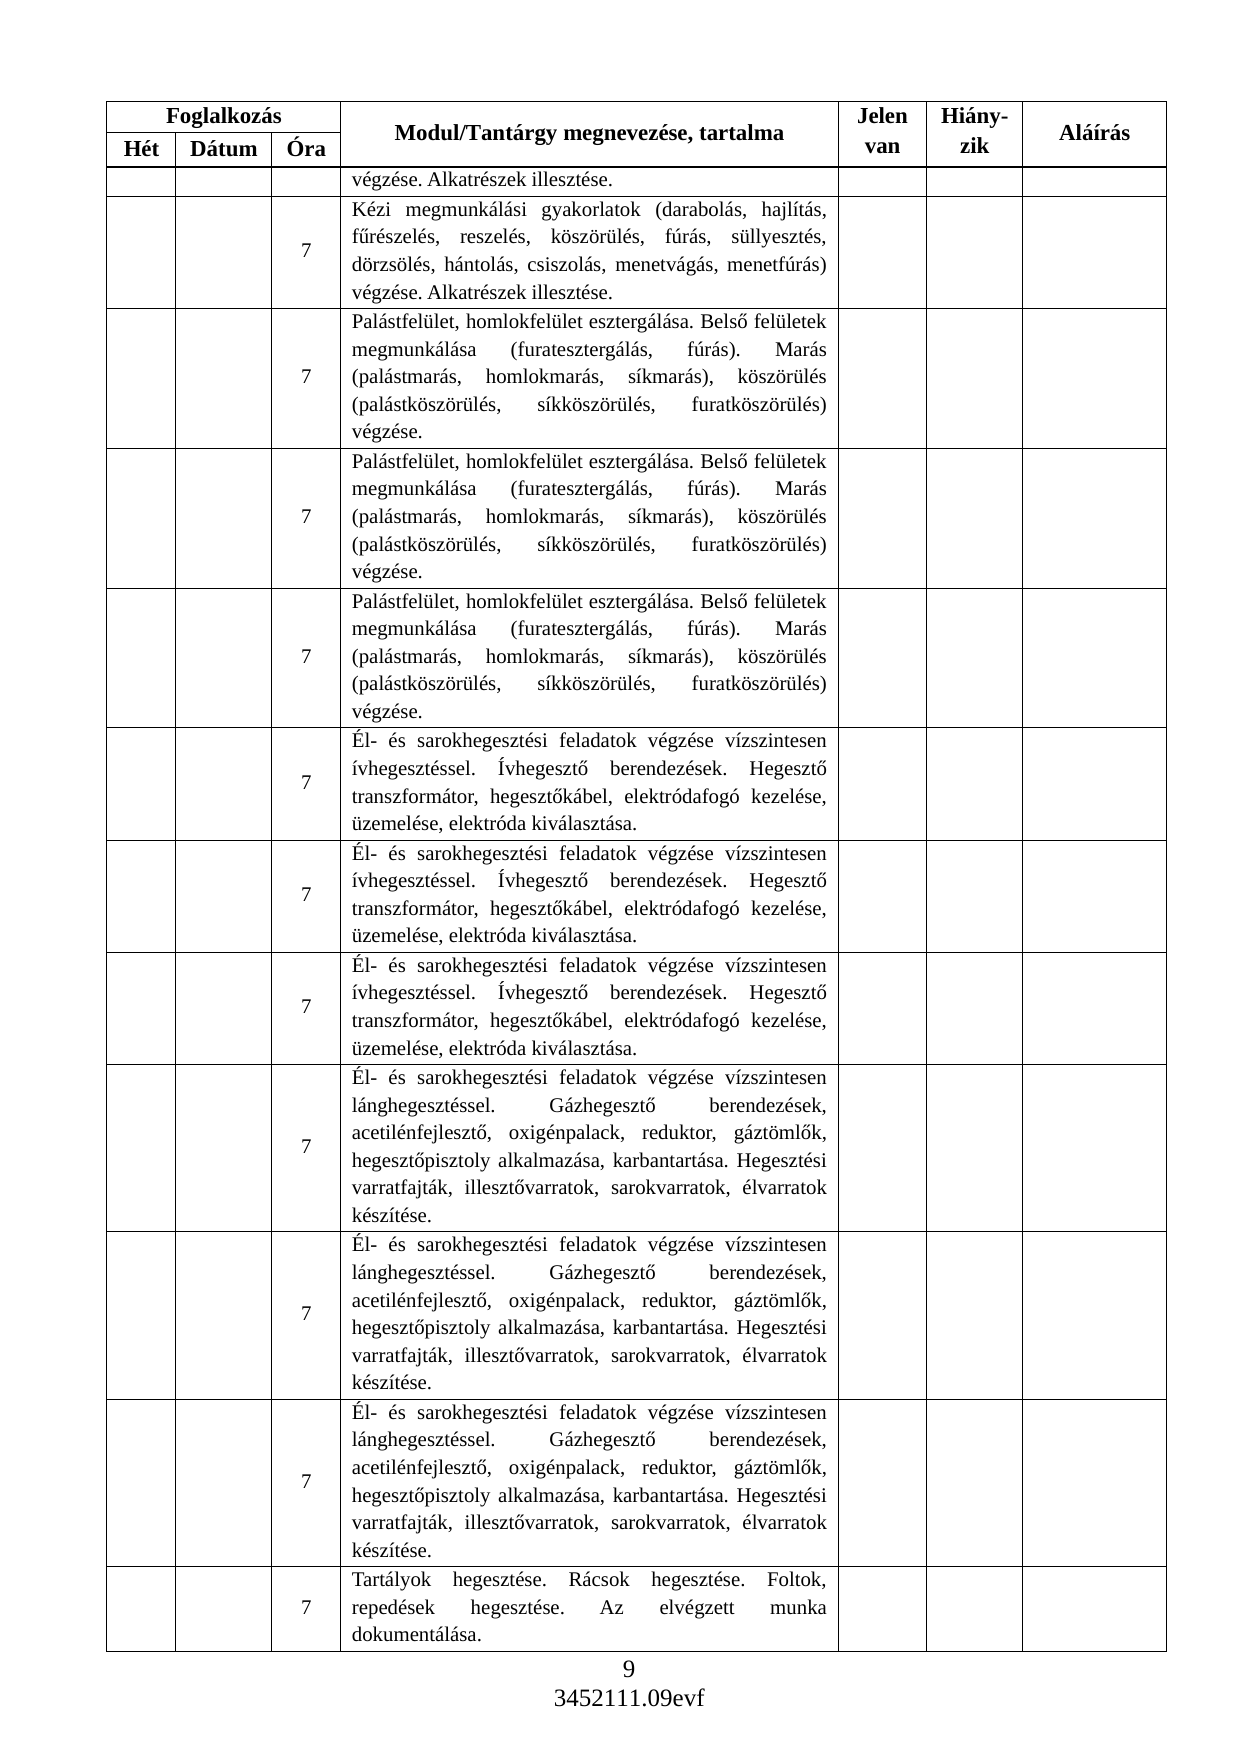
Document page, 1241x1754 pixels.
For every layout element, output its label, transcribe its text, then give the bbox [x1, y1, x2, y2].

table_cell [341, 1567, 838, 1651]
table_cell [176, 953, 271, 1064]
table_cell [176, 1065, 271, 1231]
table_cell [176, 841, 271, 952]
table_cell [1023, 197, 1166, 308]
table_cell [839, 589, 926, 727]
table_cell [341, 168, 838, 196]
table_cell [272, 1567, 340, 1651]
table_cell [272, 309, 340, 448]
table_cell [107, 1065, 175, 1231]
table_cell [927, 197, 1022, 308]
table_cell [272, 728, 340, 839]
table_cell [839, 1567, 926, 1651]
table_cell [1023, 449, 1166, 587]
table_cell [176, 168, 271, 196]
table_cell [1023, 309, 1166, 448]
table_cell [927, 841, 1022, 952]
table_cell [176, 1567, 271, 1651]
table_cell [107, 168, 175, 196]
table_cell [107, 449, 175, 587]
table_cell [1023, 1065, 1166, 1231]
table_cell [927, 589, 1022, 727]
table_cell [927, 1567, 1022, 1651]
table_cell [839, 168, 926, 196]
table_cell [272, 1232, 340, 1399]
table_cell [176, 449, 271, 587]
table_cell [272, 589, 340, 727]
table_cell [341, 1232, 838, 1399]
table_cell Dátum [176, 133, 271, 166]
table_header Foglalkozás [107, 102, 340, 132]
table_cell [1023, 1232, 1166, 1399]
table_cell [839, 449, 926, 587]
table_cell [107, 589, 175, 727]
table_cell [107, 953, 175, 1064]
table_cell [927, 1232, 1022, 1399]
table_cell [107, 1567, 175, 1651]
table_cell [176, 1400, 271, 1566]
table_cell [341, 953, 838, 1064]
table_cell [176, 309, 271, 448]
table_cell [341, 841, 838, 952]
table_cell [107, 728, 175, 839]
table_header Hiány- zik (fő) [927, 102, 1022, 166]
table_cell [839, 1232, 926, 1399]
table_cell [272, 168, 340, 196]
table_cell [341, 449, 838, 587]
table_header Aláírás [1023, 102, 1166, 166]
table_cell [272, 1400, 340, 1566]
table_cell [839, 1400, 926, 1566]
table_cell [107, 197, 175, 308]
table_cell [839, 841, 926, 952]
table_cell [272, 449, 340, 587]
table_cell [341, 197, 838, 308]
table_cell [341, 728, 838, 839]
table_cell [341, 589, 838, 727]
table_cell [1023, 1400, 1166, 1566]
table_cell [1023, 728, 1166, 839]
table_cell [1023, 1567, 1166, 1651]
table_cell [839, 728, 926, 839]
table_cell Óra [272, 133, 340, 166]
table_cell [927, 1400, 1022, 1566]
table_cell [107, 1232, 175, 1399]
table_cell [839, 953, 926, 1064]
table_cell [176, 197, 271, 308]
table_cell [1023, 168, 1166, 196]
table_cell Hét [107, 133, 175, 166]
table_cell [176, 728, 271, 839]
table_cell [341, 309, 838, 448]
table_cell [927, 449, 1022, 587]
table_header Jelen van (fő) [839, 102, 926, 166]
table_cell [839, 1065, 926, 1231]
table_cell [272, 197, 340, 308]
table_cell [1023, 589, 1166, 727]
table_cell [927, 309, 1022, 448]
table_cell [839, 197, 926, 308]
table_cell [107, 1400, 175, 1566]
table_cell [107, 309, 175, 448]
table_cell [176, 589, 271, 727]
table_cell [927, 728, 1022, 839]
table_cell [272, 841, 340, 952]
table_header Modul/Tantárgy megnevezése, tartalma [341, 102, 838, 166]
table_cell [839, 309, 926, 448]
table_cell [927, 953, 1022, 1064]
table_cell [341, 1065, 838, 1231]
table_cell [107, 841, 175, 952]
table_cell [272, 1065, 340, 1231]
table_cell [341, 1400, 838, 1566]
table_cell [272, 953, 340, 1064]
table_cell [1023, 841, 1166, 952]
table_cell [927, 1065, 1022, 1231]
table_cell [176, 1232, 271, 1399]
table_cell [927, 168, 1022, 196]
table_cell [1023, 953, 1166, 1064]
